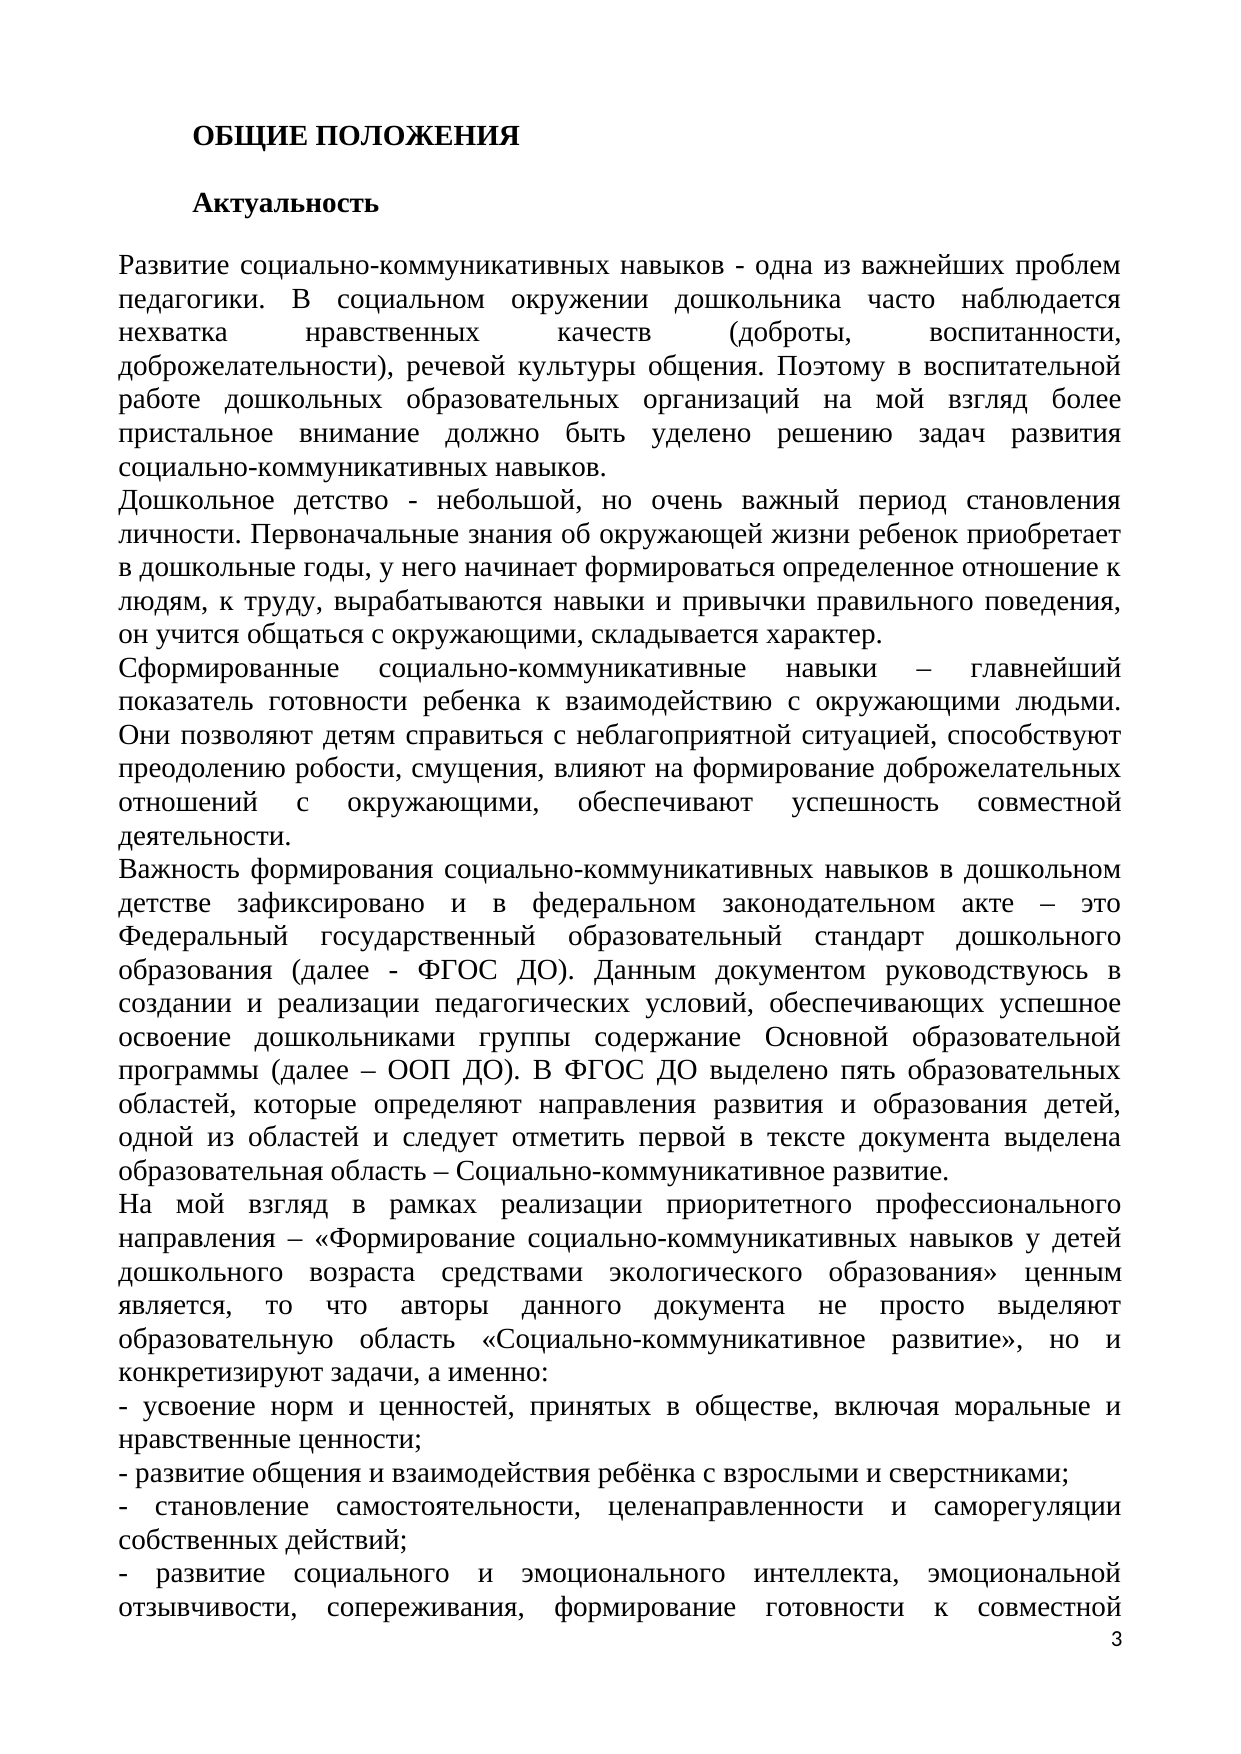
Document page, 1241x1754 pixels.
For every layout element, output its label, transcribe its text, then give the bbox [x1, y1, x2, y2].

text Дошкольное детство - небольшой, но очень важный период становления личности. Первоначальные знания об окружающей жизни ребенок приобретает в дошкольные годы, у него начинает формироваться определенное отношение к людям, к труду, вырабатываются навыки и привычки правильного поведения, он учится общаться с окружающими, складывается характер. [118, 482, 1122, 650]
text ОБЩИЕ ПОЛОЖЕНИЯ [118, 118, 1122, 152]
text Развитие социально-коммуникативных навыков - одна из важнейших проблем педагогики. В социальном окружении дошкольника часто наблюдается нехватка нравственных качеств (доброты, воспитанности, доброжелательности), речевой культуры общения. Поэтому в воспитательной работе дошкольных образовательных организаций на мой взгляд более пристальное внимание должно быть уделено решению задач развития социально-коммуникативных навыков. [118, 247, 1122, 482]
text Важность формирования социально-коммуникативных навыков в дошкольном детстве зафиксировано и в федеральном законодательном акте – это Федеральный государственный образовательный стандарт дошкольного образования (далее - ФГОС ДО). Данным документом руководствуюсь в создании и реализации педагогических условий, обеспечивающих успешное освоение дошкольниками группы содержание Основной образовательной программы (далее – ООП ДО). В ФГОС ДО выделено пять образовательных областей, которые определяют направления развития и образования детей, одной из областей и следует отметить первой в тексте документа выделена образовательная область – Социально-коммуникативное развитие. [118, 851, 1122, 1187]
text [118, 1556, 1122, 1623]
text Сформированные социально-коммуникативные навыки – главнейший показатель готовности ребенка к взаимодействию с окружающими людьми. Они позволяют детям справиться с неблагоприятной ситуацией, способствуют преодолению робости, смущения, влияют на формирование доброжелательных отношений с окружающими, обеспечивают успешность совместной деятельности. [118, 650, 1122, 851]
text На мой взгляд в рамках реализации приоритетного профессионального направления – «Формирование социально-коммуникативных навыков у детей дошкольного возраста средствами экологического образования» ценным является, то что авторы данного документа не просто выделяют образовательную область «Социально-коммуникативное развитие», но и конкретизируют задачи, а именно: [118, 1187, 1122, 1388]
text - становление самостоятельности, целенаправленности и саморегуляции собственных действий; [118, 1488, 1122, 1556]
text - развитие общения и взаимодействия ребёнка с взрослыми и сверстниками; [118, 1455, 1122, 1488]
text - усвоение норм и ценностей, принятых в обществе, включая моральные и нравственные ценности; [118, 1388, 1122, 1455]
text Актуальность [118, 185, 1122, 219]
